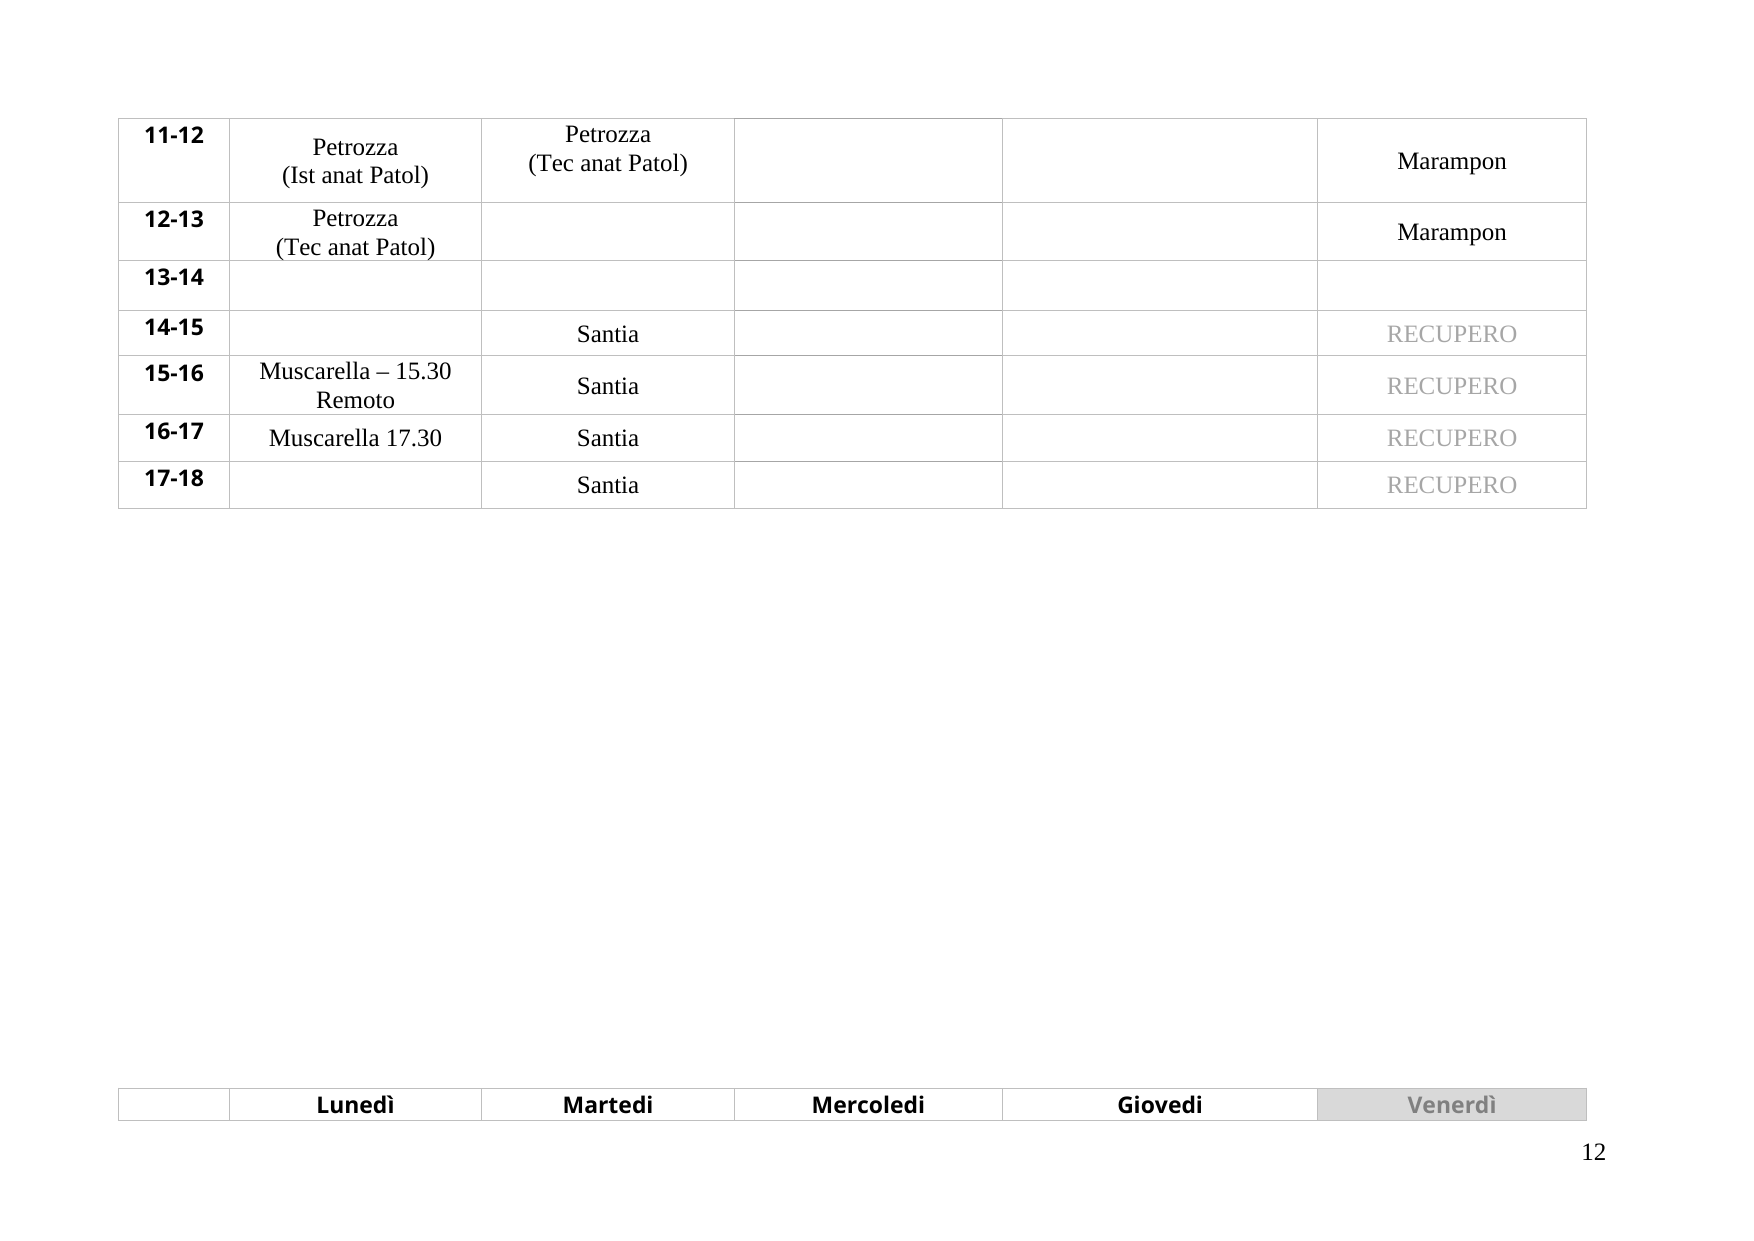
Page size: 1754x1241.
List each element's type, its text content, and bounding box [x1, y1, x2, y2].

table_cell 13-14 [119, 261, 229, 310]
table_cell [735, 119, 1002, 202]
table_cell Muscarella 17.30 [230, 415, 481, 461]
table_cell Santia [482, 462, 734, 507]
table_cell [735, 356, 1002, 414]
table_cell [735, 462, 1002, 507]
table_cell 11-12 [119, 119, 229, 202]
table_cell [230, 119, 481, 202]
table_cell [1003, 356, 1317, 414]
table_cell [482, 203, 734, 260]
table_cell [735, 415, 1002, 461]
table_cell Marampon [1318, 203, 1586, 260]
table_cell RECUPERO [1318, 462, 1586, 507]
table_cell [1003, 261, 1317, 310]
table_cell [1003, 462, 1317, 507]
table_cell RECUPERO [1318, 356, 1586, 414]
table_cell RECUPERO [1318, 415, 1586, 461]
table_header [119, 1089, 229, 1120]
table_cell Muscarella – 15.30 Remoto [230, 356, 481, 414]
table_cell [735, 311, 1002, 355]
table_header Lunedì [230, 1089, 481, 1120]
table_cell [735, 261, 1002, 310]
table_cell Petrozza (Tec anat Patol) [230, 203, 481, 260]
table_header Mercoledi [735, 1089, 1002, 1120]
table_cell 17-18 [119, 462, 229, 507]
table_cell [230, 462, 481, 507]
table_cell [1003, 119, 1317, 202]
table_cell Santia [482, 311, 734, 355]
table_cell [482, 119, 734, 202]
table_cell [230, 261, 481, 310]
table_cell [230, 311, 481, 355]
table_cell 14-15 [119, 311, 229, 355]
table_cell [735, 203, 1002, 260]
table_cell [1003, 203, 1317, 260]
table_cell Marampon [1318, 119, 1586, 202]
table_header Giovedi [1003, 1089, 1317, 1120]
table_cell RECUPERO [1318, 311, 1586, 355]
table_cell [482, 261, 734, 310]
table_cell 12-13 [119, 203, 229, 260]
table_cell [1003, 415, 1317, 461]
table_cell [1318, 261, 1586, 310]
table_cell 16-17 [119, 415, 229, 461]
table_header Martedi [482, 1089, 734, 1120]
table_cell Santia [482, 356, 734, 414]
table_header Venerdì [1318, 1089, 1586, 1120]
table_cell 15-16 [119, 356, 229, 414]
table_cell [1003, 311, 1317, 355]
table_cell Santia [482, 415, 734, 461]
